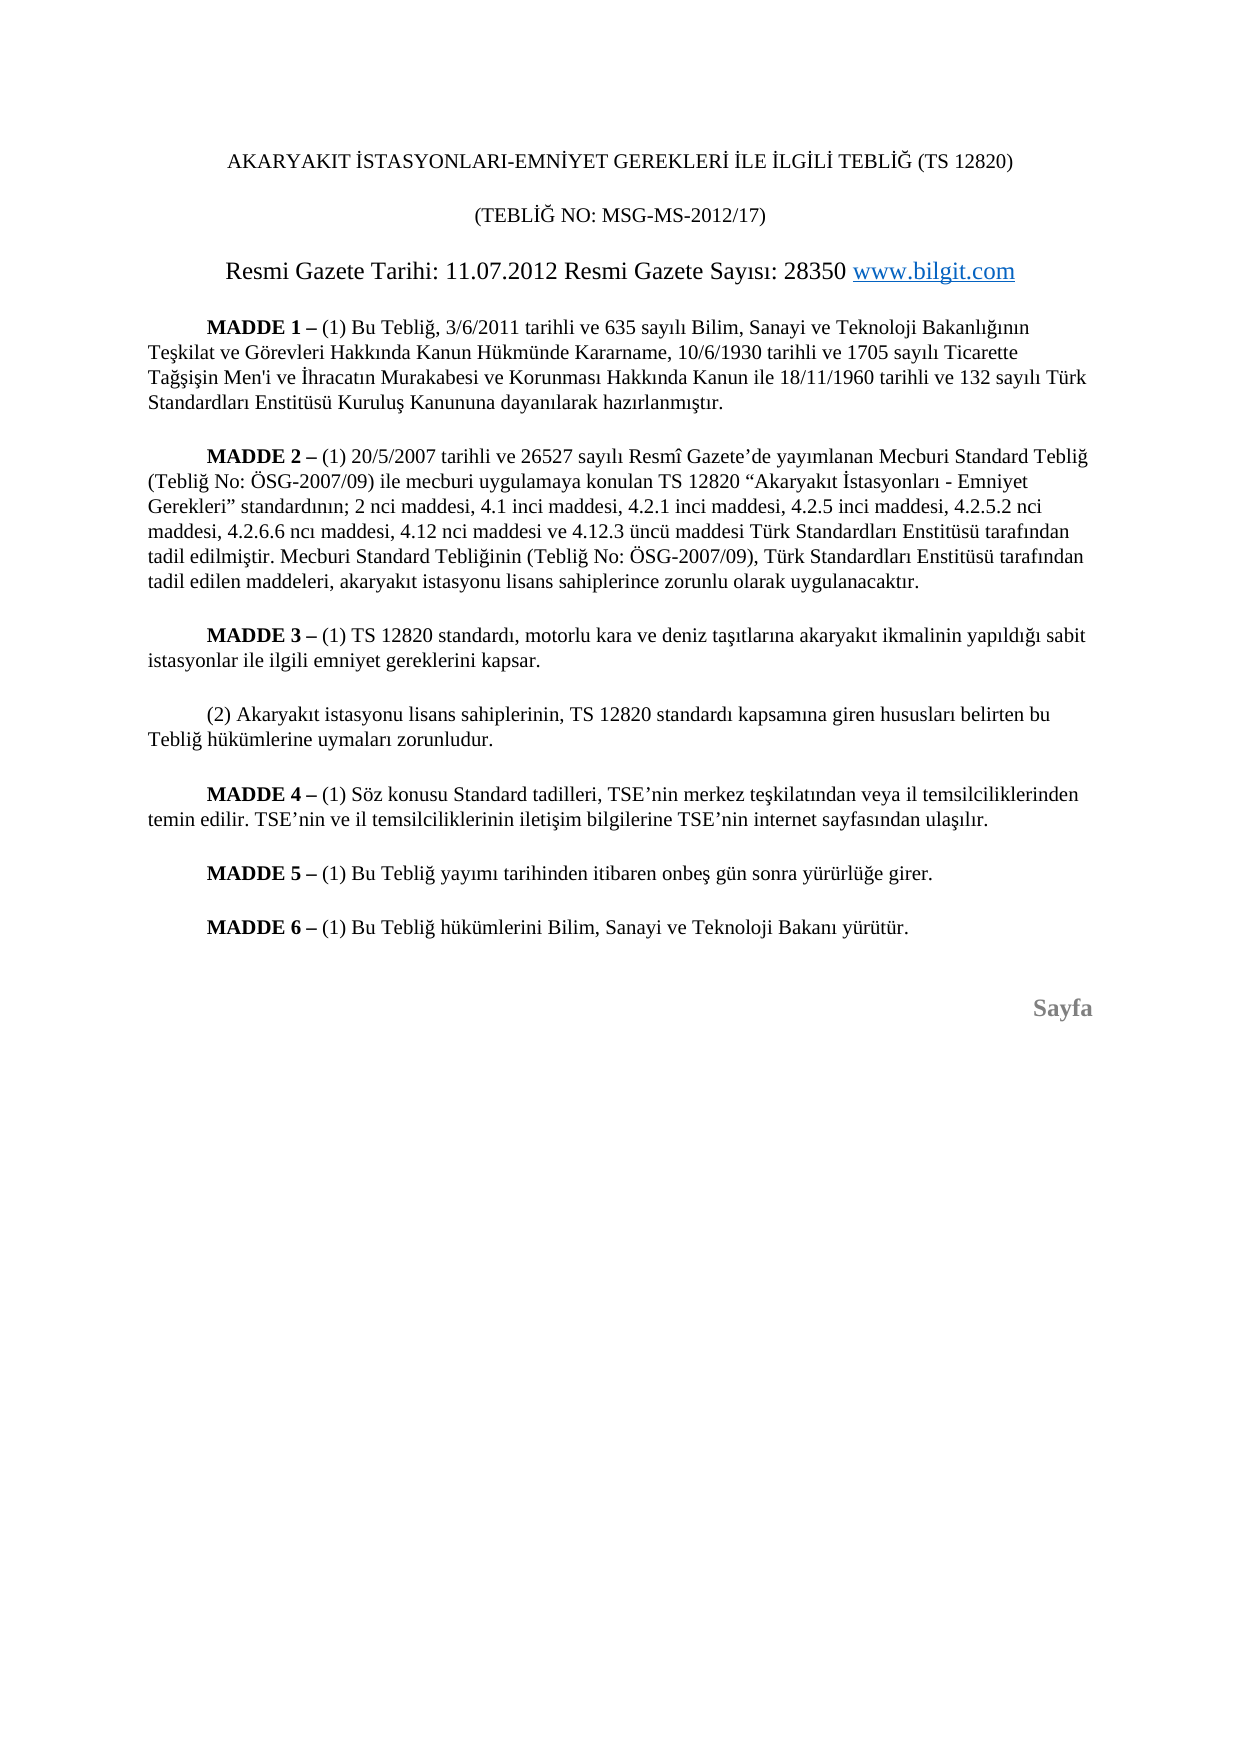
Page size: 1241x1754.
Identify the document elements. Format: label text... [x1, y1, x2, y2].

text (TEBLİĞ NO: MSG-MS-2012/17) [148, 202, 1093, 227]
text MADDE 5 – (1) Bu Tebliğ yayımı tarihinden itibaren onbeş gün sonra yürürlüğe girer. [148, 860, 1093, 885]
text MADDE 1 – (1) Bu Tebliğ, 3/6/2011 tarihli ve 635 sayılı Bilim, Sanayi ve Teknoloji Bakanlığının Teşkilat ve Görevleri Hakkında Kanun Hükmünde Kararname, 10/6/1930 tarihli ve 1705 sayılı Ticarette Tağşişin Men'i ve İhracatın Murakabesi ve Korunması Hakkında Kanun ile 18/11/1960 tarihli ve 132 sayılı Türk Standardları Enstitüsü Kuruluş Kanununa dayanılarak hazırlanmıştır. [148, 314, 1093, 414]
text MADDE 4 – (1) Söz konusu Standard tadilleri, TSE’nin merkez teşkilatından veya il temsilciliklerinden temin edilir. TSE’nin ve il temsilciliklerinin iletişim bilgilerine TSE’nin internet sayfasından ulaşılır. [148, 781, 1093, 831]
text MADDE 3 – (1) TS 12820 standardı, motorlu kara ve deniz taşıtlarına akaryakıt ikmalinin yapıldığı sabit istasyonlar ile ilgili emniyet gereklerini kapsar. [148, 622, 1093, 672]
text (2) Akaryakıt istasyonu lisans sahiplerinin, TS 12820 standardı kapsamına giren hususları belirten bu Tebliğ hükümlerine uymaları zorunludur. [148, 701, 1093, 751]
text MADDE 6 – (1) Bu Tebliğ hükümlerini Bilim, Sanayi ve Teknoloji Bakanı yürütür. [148, 914, 1093, 939]
text Sayfa [148, 993, 1093, 1022]
text AKARYAKIT İSTASYONLARI-EMNİYET GEREKLERİ İLE İLGİLİ TEBLİĞ (TS 12820) [148, 148, 1093, 173]
text MADDE 2 – (1) 20/5/2007 tarihli ve 26527 sayılı Resmî Gazete’de yayımlanan Mecburi Standard Tebliğ (Tebliğ No: ÖSG-2007/09) ile mecburi uygulamaya konulan TS 12820 “Akaryakıt İstasyonları - Emniyet Gerekleri” standardının; 2 nci maddesi, 4.1 inci maddesi, 4.2.1 inci maddesi, 4.2.5 inci maddesi, 4.2.5.2 nci maddesi, 4.2.6.6 ncı maddesi, 4.12 nci maddesi ve 4.12.3 üncü maddesi Türk Standardları Enstitüsü tarafından tadil edilmiştir. Mecburi Standard Tebliğinin (Tebliğ No: ÖSG-2007/09), Türk Standardları Enstitüsü tarafından tadil edilen maddeleri, akaryakıt istasyonu lisans sahiplerince zorunlu olarak uygulanacaktır. [148, 443, 1093, 593]
text Resmi Gazete Tarihi: 11.07.2012 Resmi Gazete Sayısı: 28350 www.bilgit.com [148, 256, 1093, 285]
